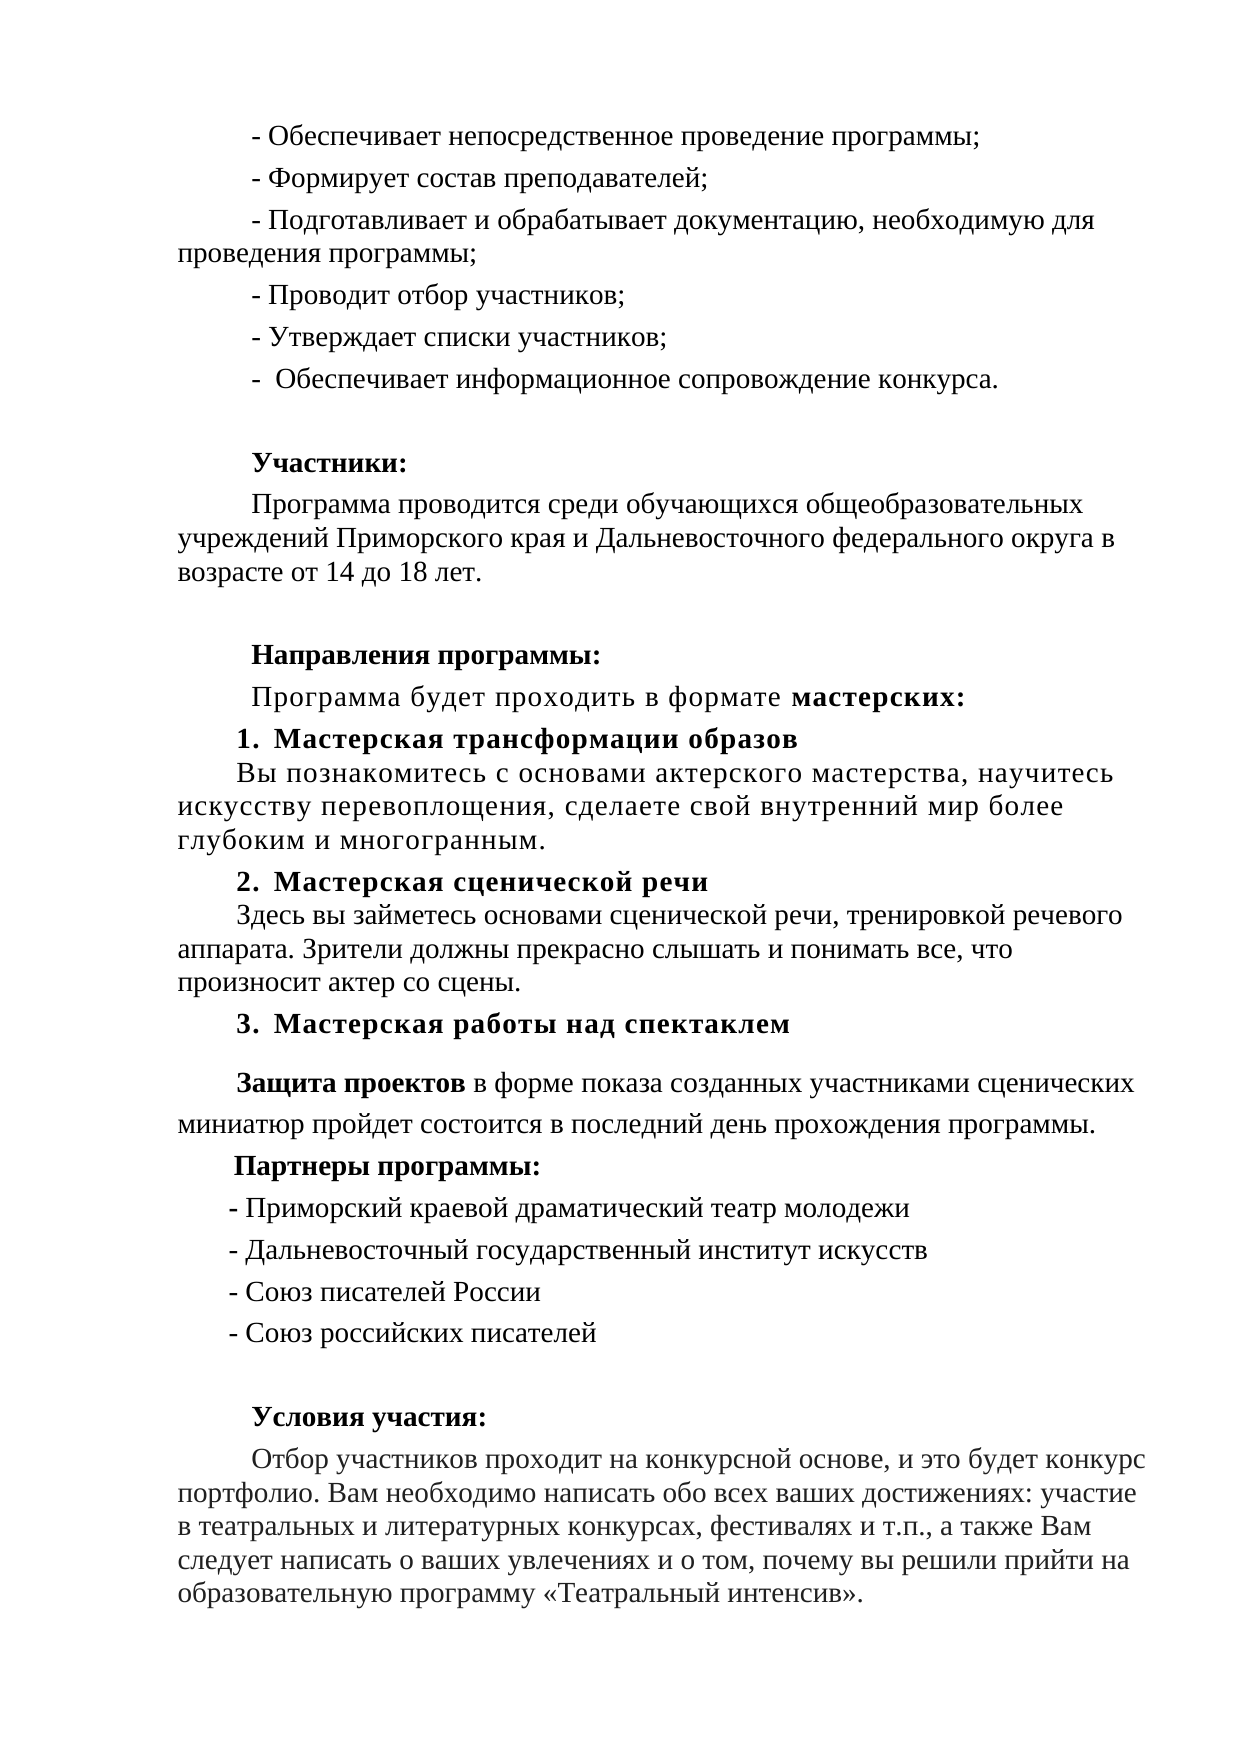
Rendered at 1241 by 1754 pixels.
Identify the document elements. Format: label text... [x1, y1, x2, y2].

text Вы познакомитесь с основами актерского мастерства, научитесь искусству перевоплощения, сделаете свой внутренний мир более глубоким и многогранным. [177, 755, 1152, 855]
text Партнеры программы: [177, 1148, 1152, 1182]
list Мастерская сценической речи [236, 864, 1152, 897]
text Условия участия: [177, 1399, 1152, 1433]
text Программа проводится среди обучающихся общеобразовательных учреждений Приморского края и Дальневосточного федерального округа в возрасте от 14 до 18 лет. [177, 487, 1152, 587]
list Мастерская трансформации образов [236, 721, 1152, 755]
text - Подготавливает и обрабатывает документацию, необходимую для проведения программы; [177, 202, 1152, 269]
text - Союз российских писателей [177, 1316, 1152, 1349]
list Мастерская работы над спектаклем [236, 1006, 1152, 1040]
text Здесь вы займетесь основами сценической речи, тренировкой речевого аппарата. Зрители должны прекрасно слышать и понимать все, что произносит актер со сцены. [177, 897, 1152, 998]
text Направления программы: [177, 637, 1152, 671]
text - Обеспечивает непосредственное проведение программы; [177, 118, 1152, 152]
text - Утверждает списки участников; [177, 319, 1152, 353]
text - Обеспечивает информационное сопровождение конкурса. [177, 361, 1152, 394]
text Участники: [177, 445, 1152, 478]
text - Союз писателей России [177, 1274, 1152, 1307]
text Отбор участников проходит на конкурсной основе, и это будет конкурс портфолио. Вам необходимо написать обо всех ваших достижениях: участие в театральных и литературных конкурсах, фестивалях и т.п., а также Вам следует написать о ваших увлечениях и о том, почему вы решили прийти на образовательную программу «Театральный интенсив». [177, 1441, 1152, 1609]
text Защита проектов в форме показа созданных участниками сценических миниатюр пройдет состоится в последний день прохождения программы. [177, 1058, 1152, 1140]
text - Проводит отбор участников; [177, 277, 1152, 311]
text - Формирует состав преподавателей; [177, 160, 1152, 193]
text - Дальневосточный государственный институт искусств [177, 1232, 1152, 1265]
text Программа будет проходить в формате мастерских: [177, 679, 1152, 713]
text - Приморский краевой драматический театр молодежи [177, 1190, 1152, 1223]
